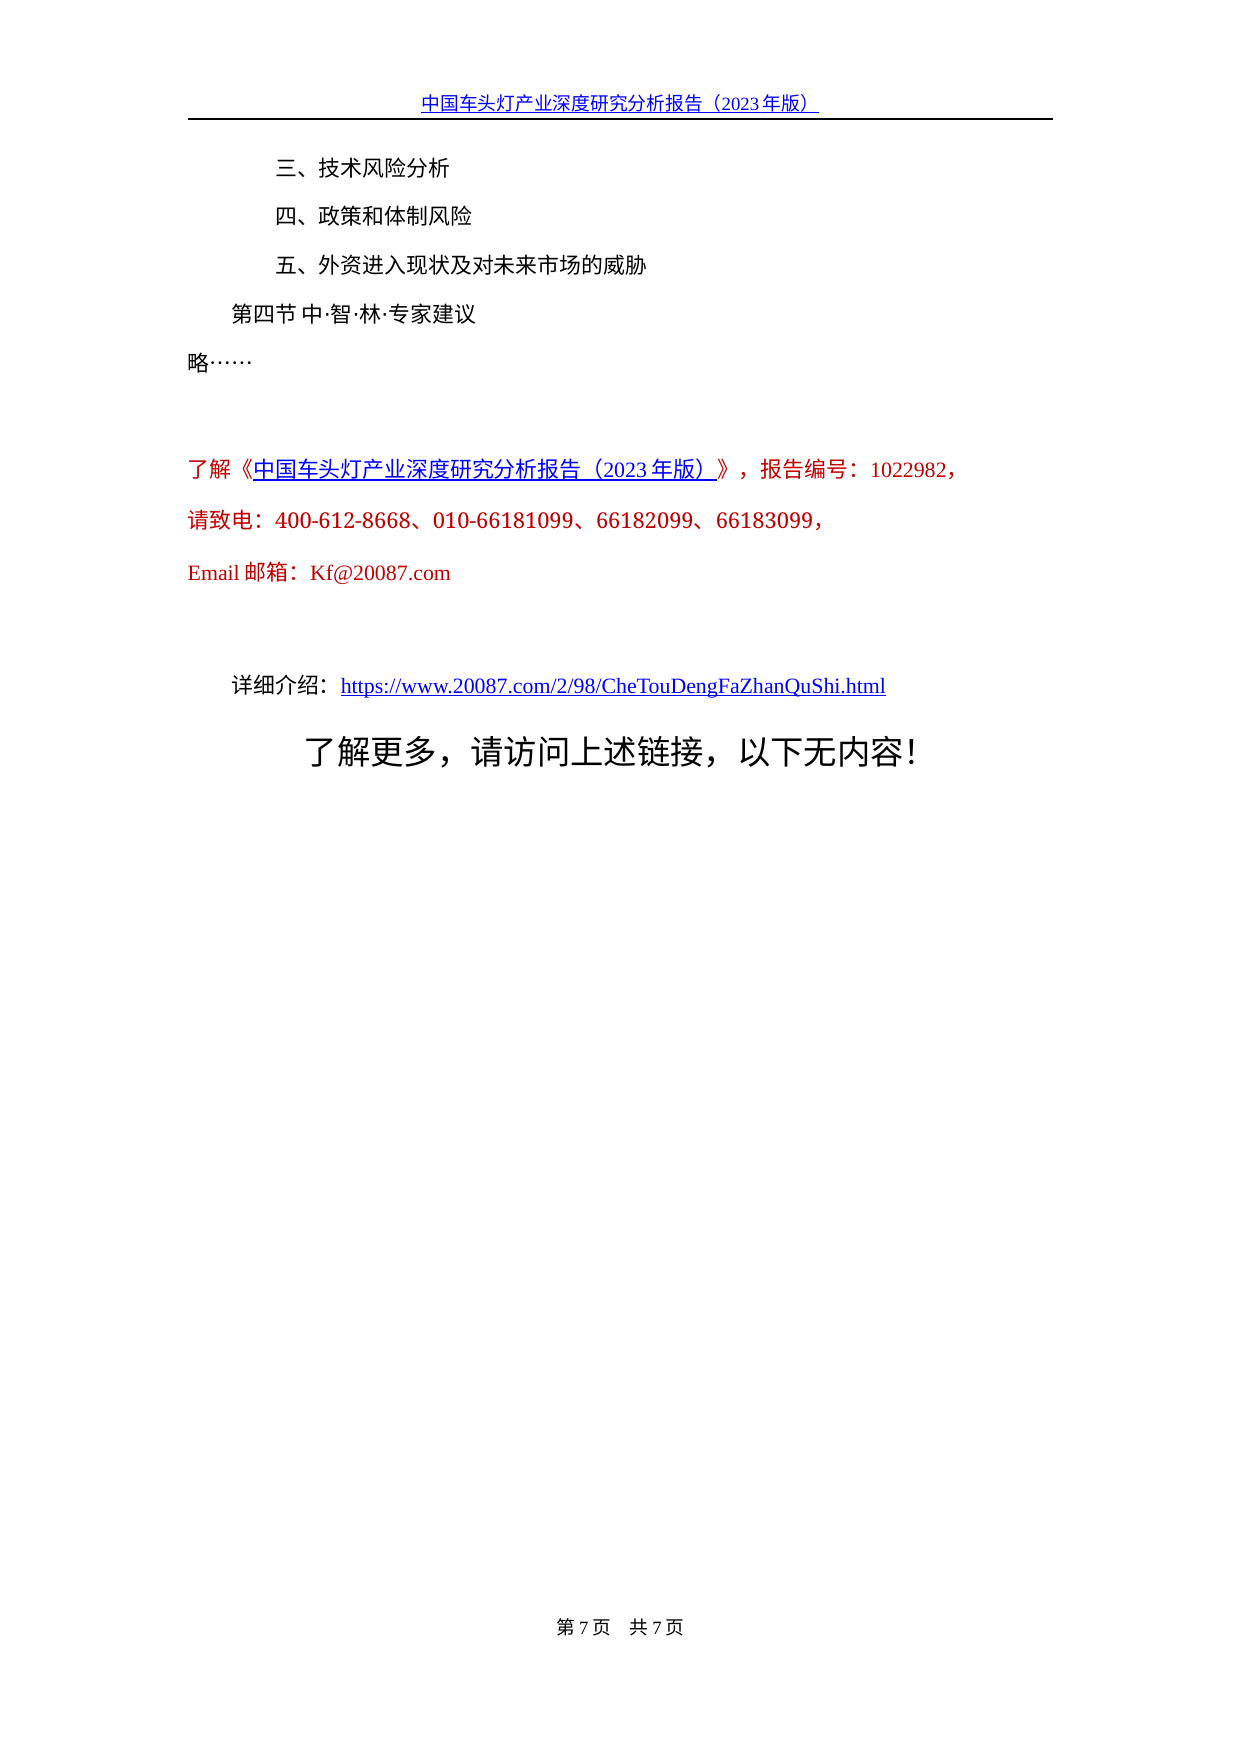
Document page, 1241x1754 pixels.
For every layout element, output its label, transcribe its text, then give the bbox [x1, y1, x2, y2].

text Email邮箱：Kf@20087.com [187, 555, 1053, 587]
text 请致电：400-612-8668、010-66181099、66182099、66183099， [187, 503, 1053, 536]
title 了解更多，请访问上述链接，以下无内容！ [187, 718, 1053, 783]
text 了解《中国车头灯产业深度研究分析报告（2023年版）》，报告编号：1022982， [187, 452, 1053, 484]
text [187, 150, 1053, 378]
text 详细介绍：https://www.20087.com/2/98/CheTouDengFaZhanQuShi.html [187, 668, 1053, 700]
